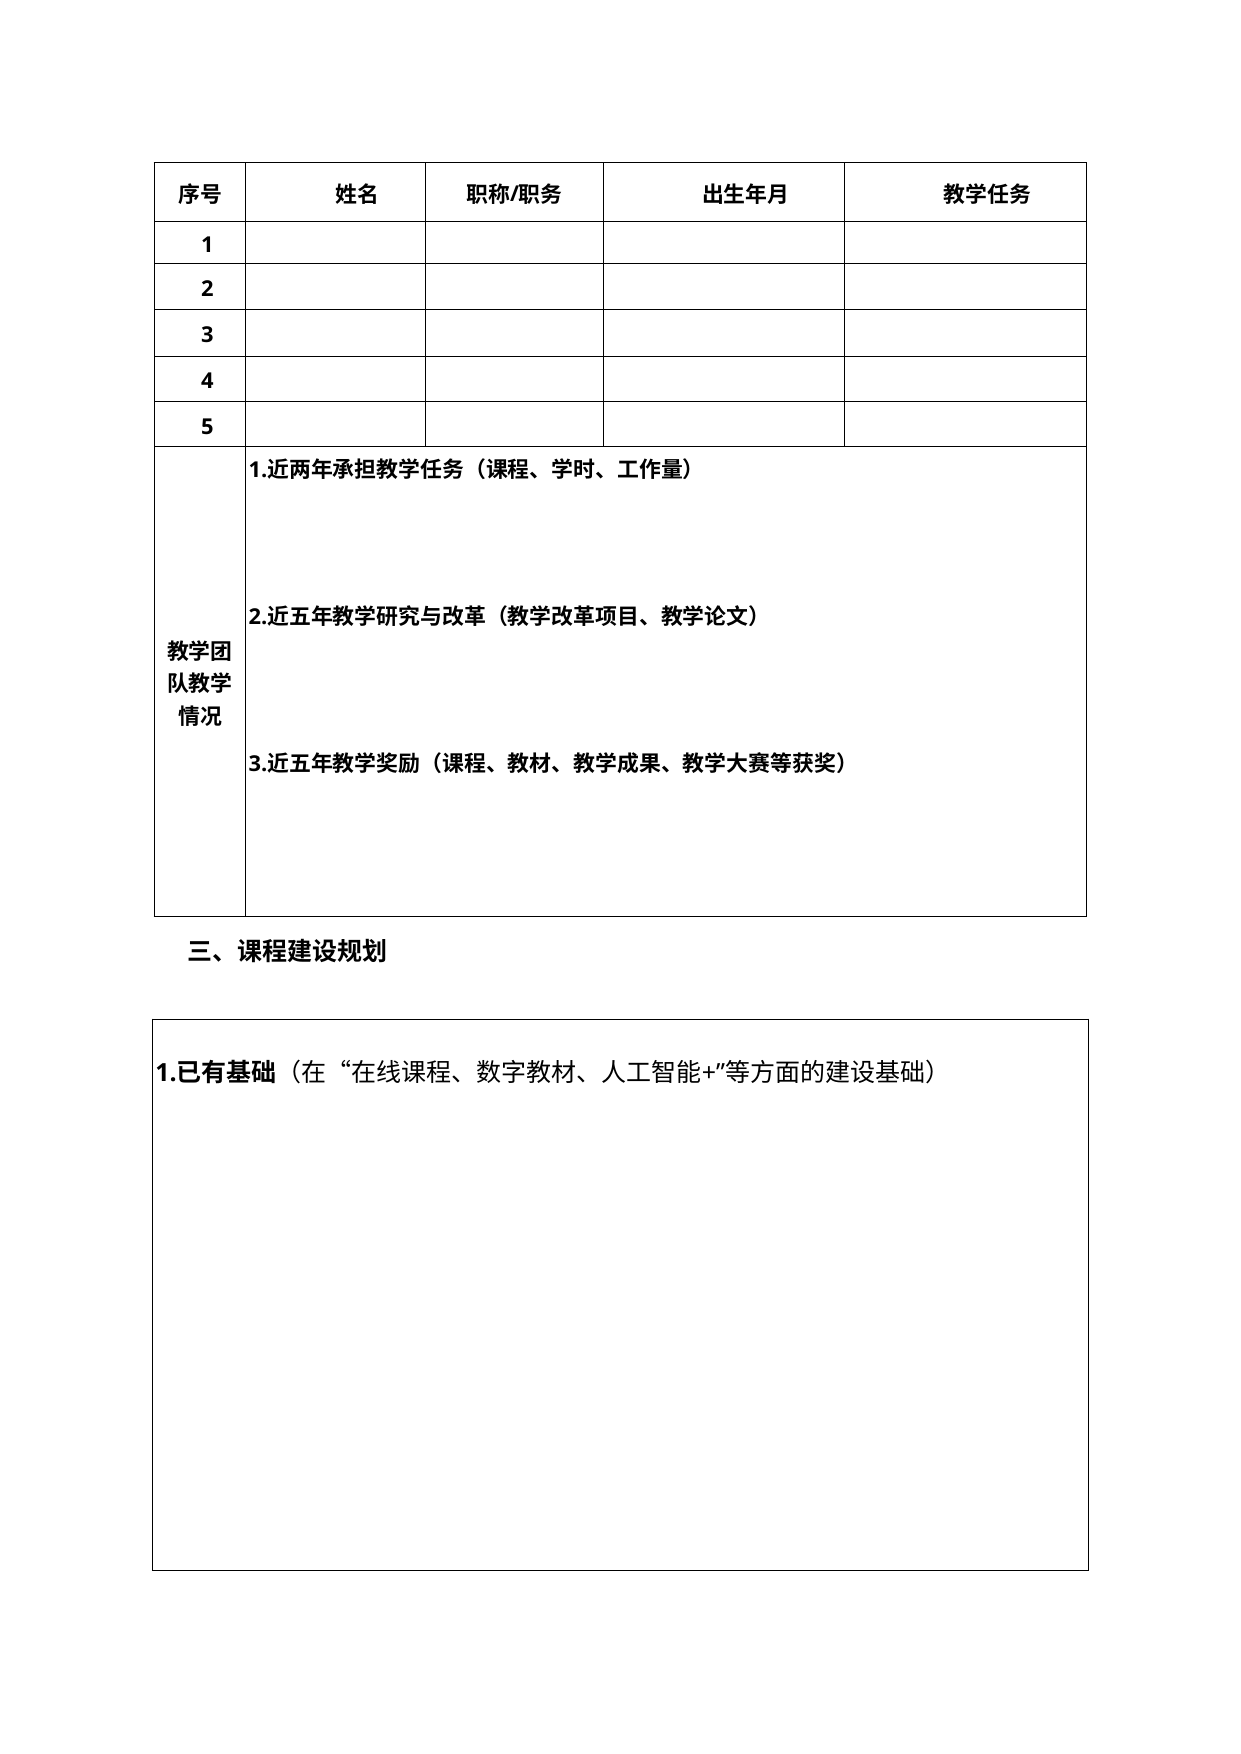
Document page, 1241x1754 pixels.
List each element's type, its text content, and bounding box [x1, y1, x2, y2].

table_cell 5 [155, 402, 245, 446]
table_cell [246, 402, 425, 446]
table_cell [845, 402, 1086, 446]
table_cell [426, 357, 603, 401]
table_cell [604, 264, 844, 309]
table_cell [246, 222, 425, 263]
table_header 教学任务 [845, 163, 1086, 221]
table_header 姓名 [246, 163, 425, 221]
table_cell [604, 222, 844, 263]
table_header 职称/职务 [426, 163, 603, 221]
table_cell [426, 402, 603, 446]
table_cell [604, 310, 844, 356]
table_cell [246, 264, 425, 309]
table_cell [845, 310, 1086, 356]
table_cell 2 [155, 264, 245, 309]
table_header 出生年月 [604, 163, 844, 221]
table_cell [426, 310, 603, 356]
table_cell [426, 264, 603, 309]
table_cell [845, 264, 1086, 309]
table_cell [246, 357, 425, 401]
table_cell [845, 222, 1086, 263]
table_header 序号 [155, 163, 245, 221]
table_cell [604, 402, 844, 446]
table_cell [604, 357, 844, 401]
table_cell [246, 310, 425, 356]
table_cell 1 [155, 222, 245, 263]
table_cell 教学团队教学情况 [155, 447, 245, 916]
table_cell 1.近两年承担教学任务（课程、学时、工作量） 2.近五年教学研究与改革（教学改革项目、教学论文） 3.近五年教学奖励（课程、教材、教学成果、教学大赛等获奖） [246, 447, 1086, 916]
table_cell 4 [155, 357, 245, 401]
table_cell 3 [155, 310, 245, 356]
text 三、课程建设规划 [187, 917, 1031, 982]
table_cell [426, 222, 603, 263]
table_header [153, 1020, 1088, 1569]
table_cell [845, 357, 1086, 401]
